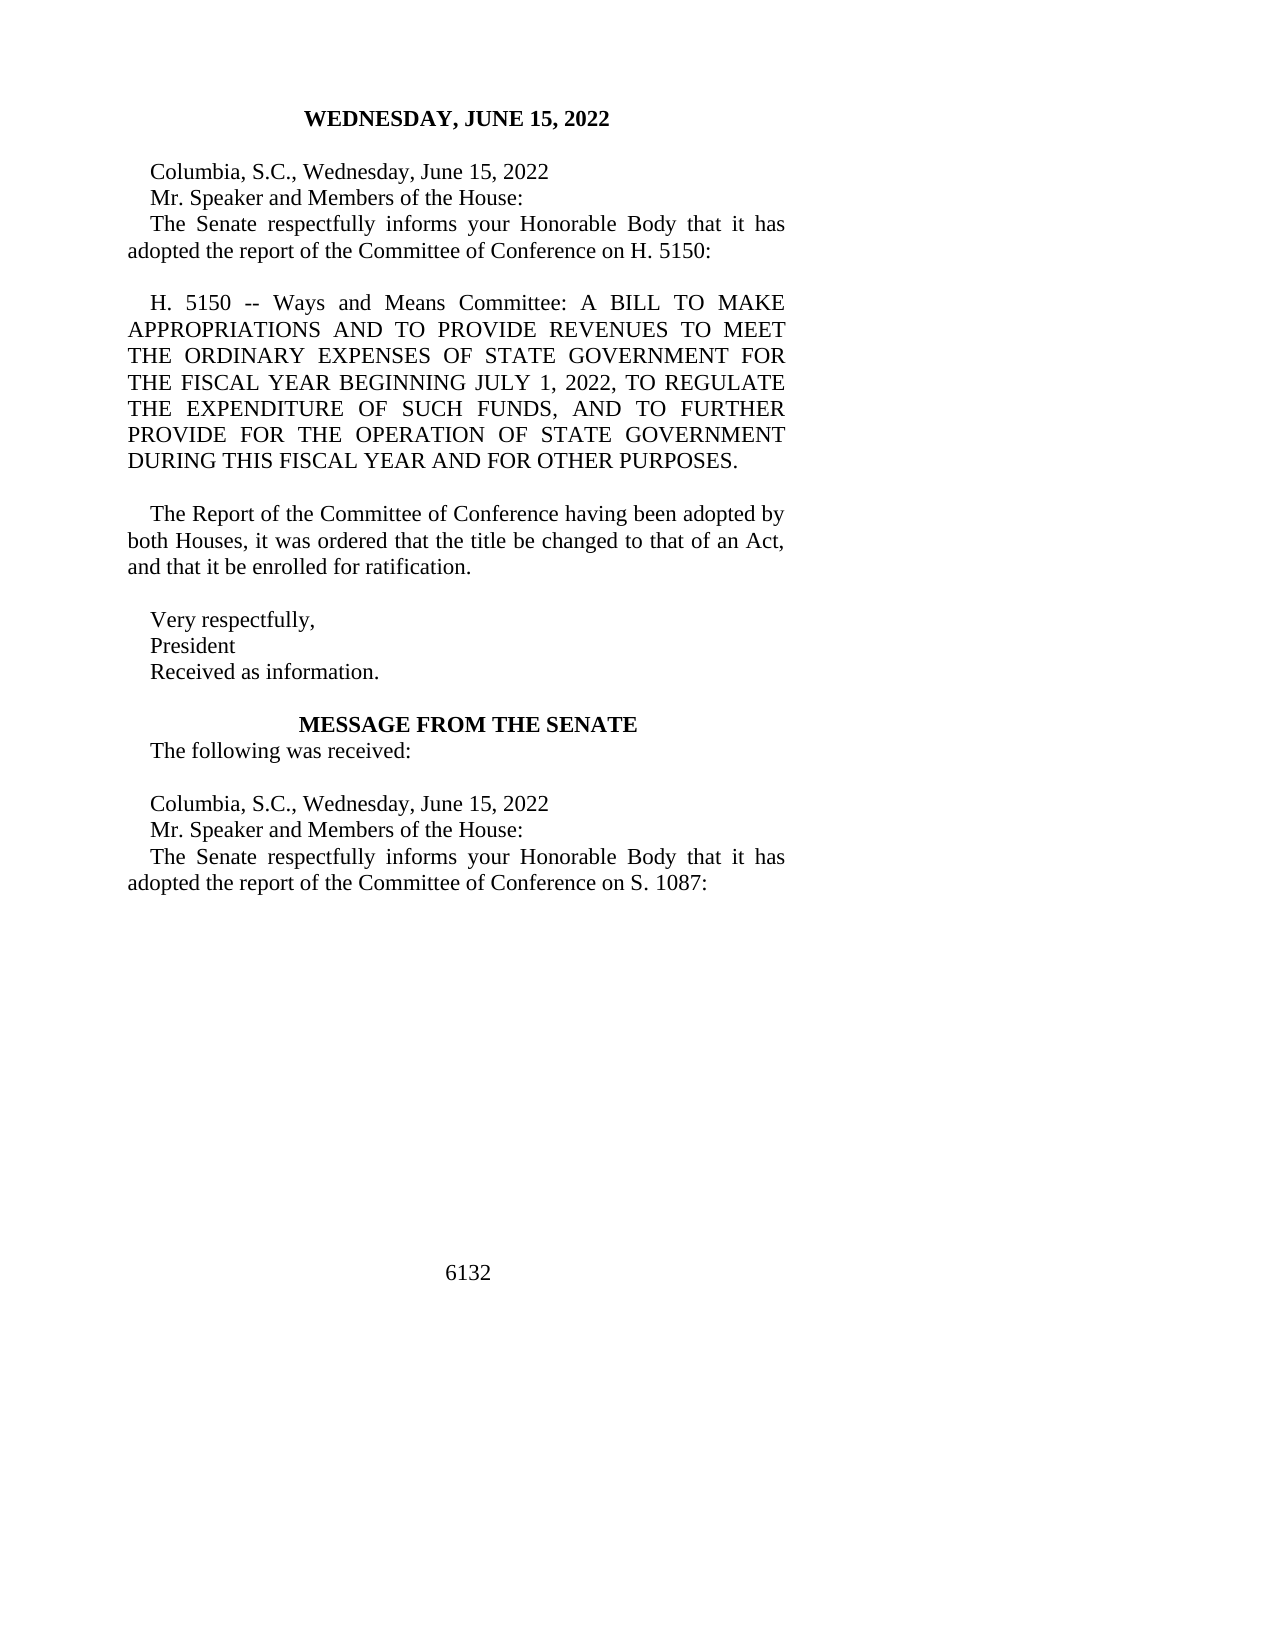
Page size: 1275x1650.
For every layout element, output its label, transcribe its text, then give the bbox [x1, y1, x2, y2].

text MESSAGE FROM THE SENATE [127, 711, 786, 737]
text Very respectfully, [127, 606, 786, 632]
text President [127, 632, 786, 658]
text The Senate respectfully informs your Honorable Body that it has adopted the report of the Committee of Conference on H. 5150: [127, 210, 786, 263]
text The Senate respectfully informs your Honorable Body that it has adopted the report of the Committee of Conference on S. 1087: [127, 843, 786, 896]
text Mr. Speaker and Members of the House: [127, 184, 786, 210]
text The following was received: [127, 737, 786, 764]
text Columbia, S.C., Wednesday, June 15, 2022 [127, 790, 786, 817]
text H. 5150 -- Ways and Means Committee: A BILL TO MAKE APPROPRIATIONS AND TO PROVIDE REVENUES TO MEET THE ORDINARY EXPENSES OF STATE GOVERNMENT FOR THE FISCAL YEAR BEGINNING JULY 1, 2022, TO REGULATE THE EXPENDITURE OF SUCH FUNDS, AND TO FURTHER PROVIDE FOR THE OPERATION OF STATE GOVERNMENT DURING THIS FISCAL YEAR AND FOR OTHER PURPOSES. [127, 289, 786, 474]
text The Report of the Committee of Conference having been adopted by both Houses, it was ordered that the title be changed to that of an Act, and that it be enrolled for ratification. [127, 500, 786, 579]
text Received as information. [127, 658, 786, 685]
text Columbia, S.C., Wednesday, June 15, 2022 [127, 158, 786, 184]
text Mr. Speaker and Members of the House: [127, 817, 786, 843]
